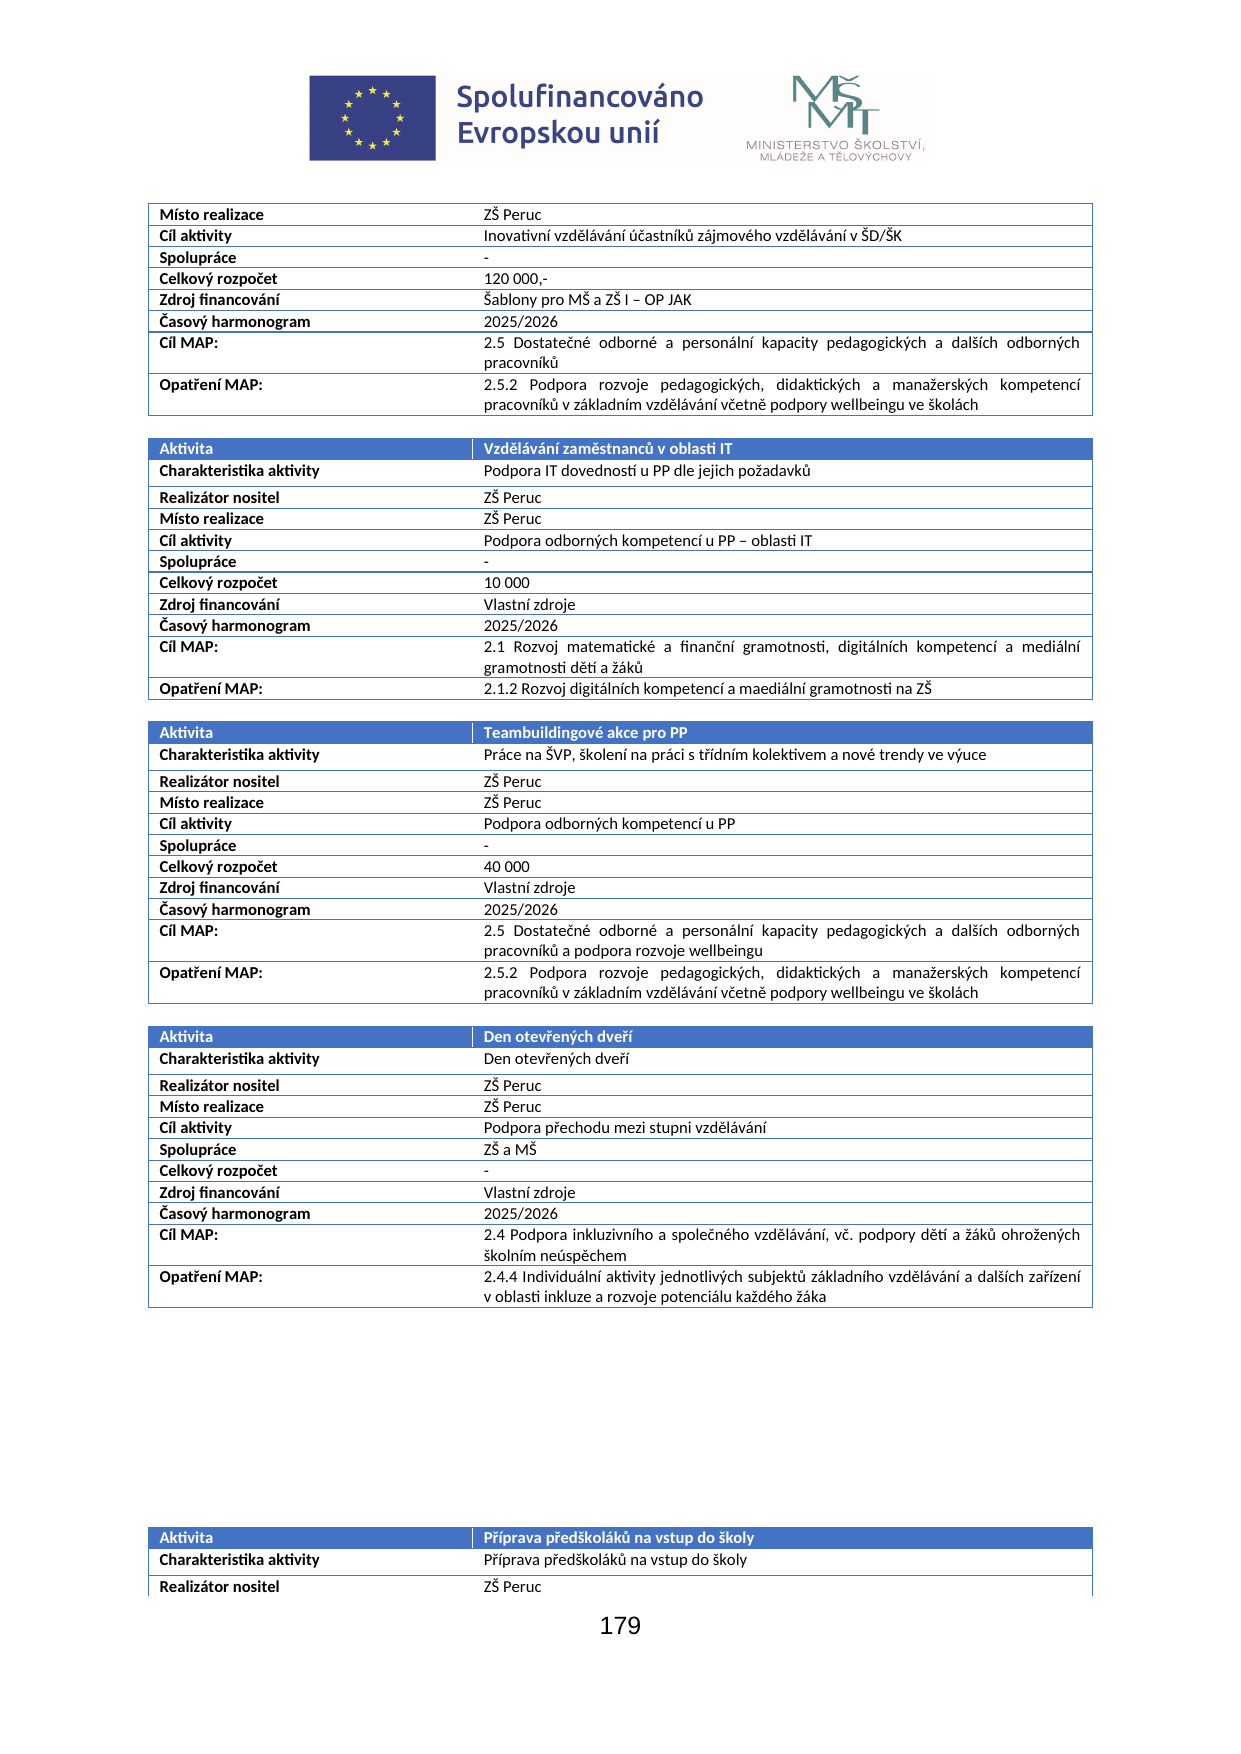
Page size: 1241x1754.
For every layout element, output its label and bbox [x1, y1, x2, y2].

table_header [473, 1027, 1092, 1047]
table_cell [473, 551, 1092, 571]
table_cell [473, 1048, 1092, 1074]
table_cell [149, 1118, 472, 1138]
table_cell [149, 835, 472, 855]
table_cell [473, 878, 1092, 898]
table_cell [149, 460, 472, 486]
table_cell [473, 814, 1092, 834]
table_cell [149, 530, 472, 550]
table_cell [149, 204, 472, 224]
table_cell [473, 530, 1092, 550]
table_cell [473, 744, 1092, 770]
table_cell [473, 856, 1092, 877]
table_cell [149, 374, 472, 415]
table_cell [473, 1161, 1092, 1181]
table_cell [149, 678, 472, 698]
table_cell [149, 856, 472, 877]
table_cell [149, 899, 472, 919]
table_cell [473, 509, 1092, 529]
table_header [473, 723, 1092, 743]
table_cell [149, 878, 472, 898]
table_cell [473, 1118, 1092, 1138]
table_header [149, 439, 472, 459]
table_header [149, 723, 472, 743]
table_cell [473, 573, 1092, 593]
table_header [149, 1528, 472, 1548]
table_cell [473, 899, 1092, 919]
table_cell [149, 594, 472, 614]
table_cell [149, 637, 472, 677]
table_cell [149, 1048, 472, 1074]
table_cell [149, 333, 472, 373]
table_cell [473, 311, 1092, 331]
picture [307, 73, 933, 163]
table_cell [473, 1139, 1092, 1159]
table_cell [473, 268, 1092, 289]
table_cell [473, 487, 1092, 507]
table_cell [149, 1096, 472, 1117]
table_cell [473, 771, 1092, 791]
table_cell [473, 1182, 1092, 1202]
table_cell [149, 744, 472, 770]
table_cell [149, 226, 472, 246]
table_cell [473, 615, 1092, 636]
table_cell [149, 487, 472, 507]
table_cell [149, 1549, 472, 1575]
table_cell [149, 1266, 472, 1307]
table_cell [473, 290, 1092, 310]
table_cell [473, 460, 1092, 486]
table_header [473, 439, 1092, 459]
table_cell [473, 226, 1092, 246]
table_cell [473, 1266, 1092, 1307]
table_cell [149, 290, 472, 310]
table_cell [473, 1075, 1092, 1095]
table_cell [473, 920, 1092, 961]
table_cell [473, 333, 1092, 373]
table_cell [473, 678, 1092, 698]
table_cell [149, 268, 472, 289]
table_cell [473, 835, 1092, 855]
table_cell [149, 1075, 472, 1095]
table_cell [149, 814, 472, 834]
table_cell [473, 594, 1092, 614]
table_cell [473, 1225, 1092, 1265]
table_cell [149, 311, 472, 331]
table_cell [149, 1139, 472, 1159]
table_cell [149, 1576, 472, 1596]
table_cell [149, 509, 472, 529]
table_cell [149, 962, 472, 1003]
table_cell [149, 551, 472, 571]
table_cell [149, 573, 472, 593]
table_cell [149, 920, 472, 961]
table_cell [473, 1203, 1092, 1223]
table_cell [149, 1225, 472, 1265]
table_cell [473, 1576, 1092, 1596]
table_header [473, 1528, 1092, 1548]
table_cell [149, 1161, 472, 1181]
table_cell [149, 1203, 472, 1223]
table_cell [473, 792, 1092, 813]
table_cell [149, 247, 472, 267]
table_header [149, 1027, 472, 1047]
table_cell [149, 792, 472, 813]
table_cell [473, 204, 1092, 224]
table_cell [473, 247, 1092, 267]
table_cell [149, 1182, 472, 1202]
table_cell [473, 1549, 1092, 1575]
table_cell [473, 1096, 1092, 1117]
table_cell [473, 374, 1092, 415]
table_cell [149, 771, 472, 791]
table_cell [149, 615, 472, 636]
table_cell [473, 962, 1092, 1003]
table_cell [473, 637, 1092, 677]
